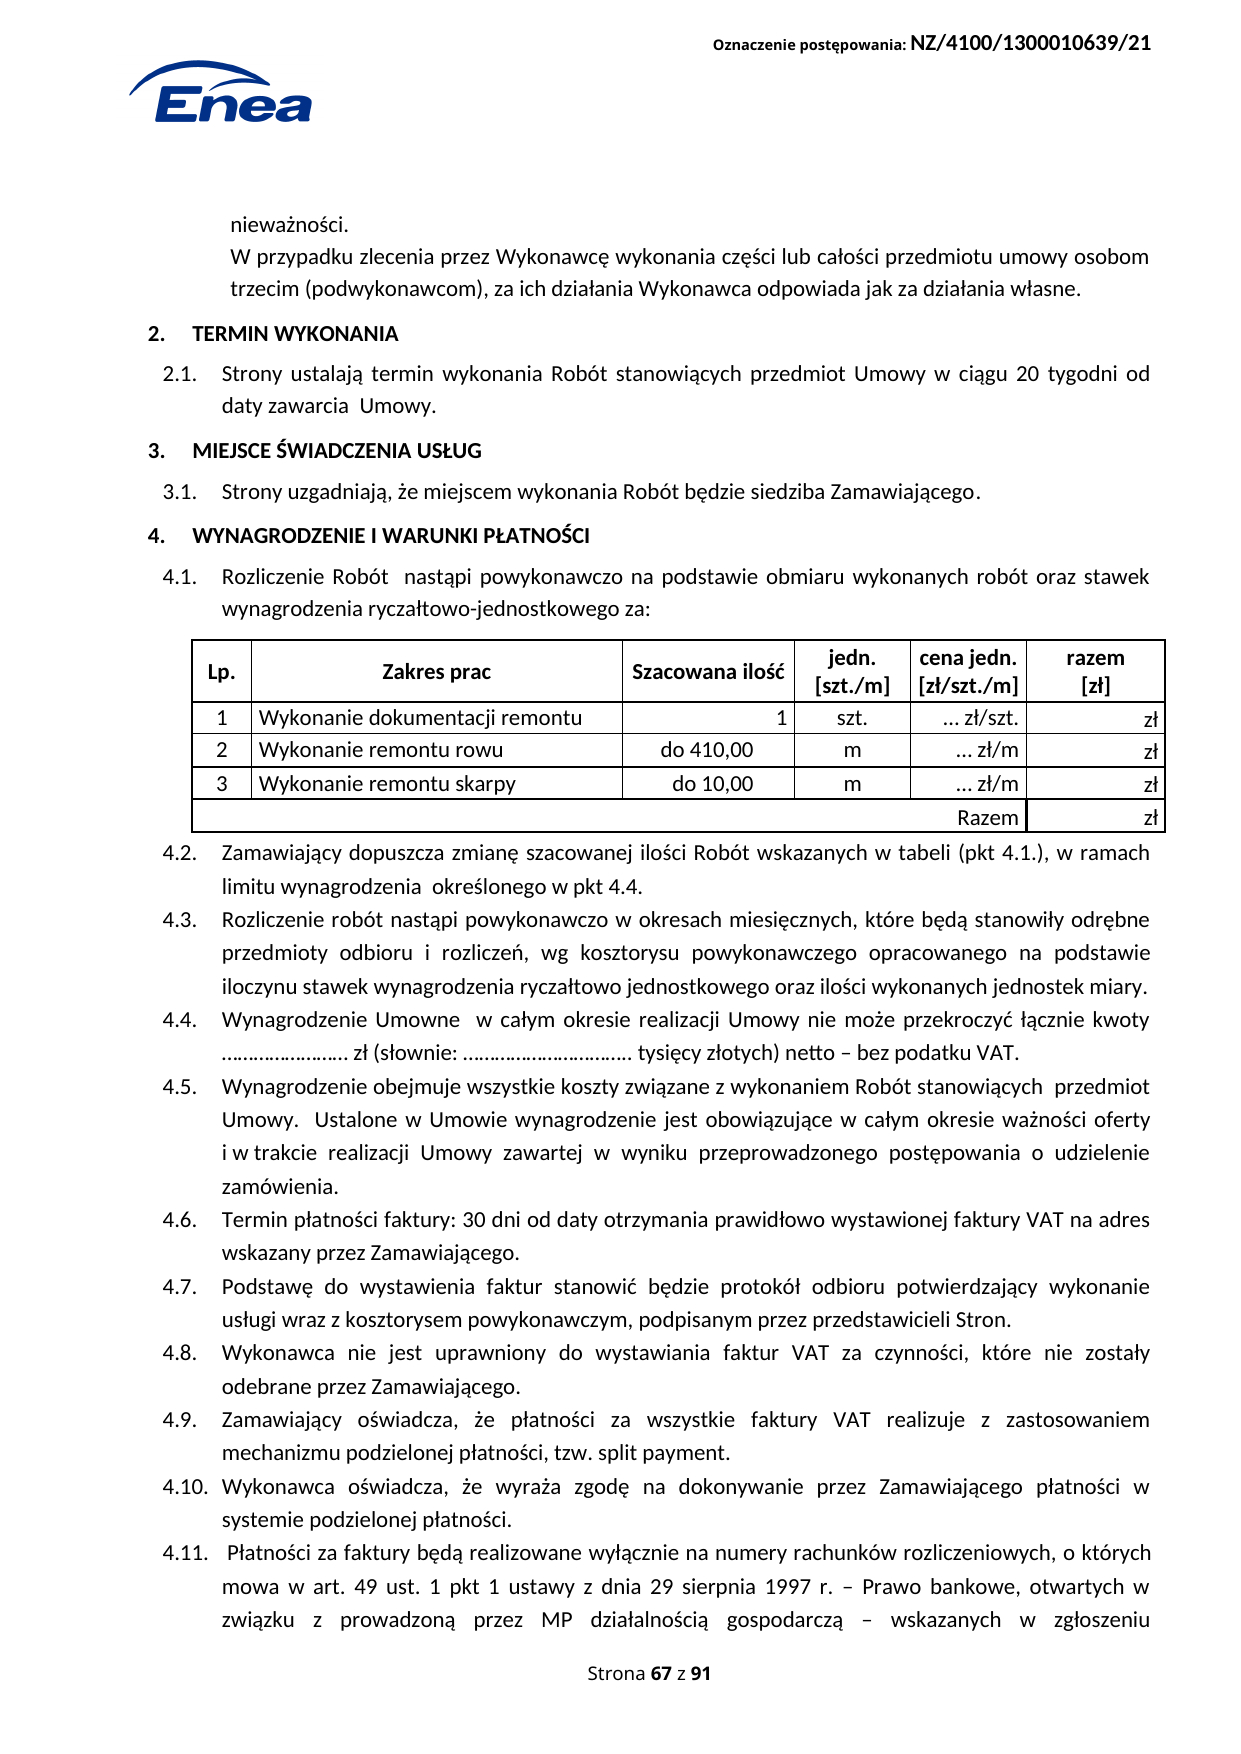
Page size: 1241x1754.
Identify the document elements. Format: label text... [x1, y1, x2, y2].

table_cell 2 [193, 734, 251, 766]
table_cell Wykonanie remontu rowu [252, 734, 622, 766]
table_header jedn. [szt./m] [795, 641, 910, 701]
table_cell … zł/m [911, 768, 1026, 798]
table_cell 3 [193, 768, 251, 798]
table_cell zł [1027, 734, 1164, 766]
table_cell Wykonanie dokumentacji remontu [252, 703, 622, 733]
table_cell m [795, 734, 910, 766]
table_cell m [795, 768, 910, 798]
table_cell … zł/m [911, 734, 1026, 766]
table_header Lp. [193, 641, 251, 701]
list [185, 210, 1152, 302]
subtitle Strony ustalają termin wykonania Robót stanowiących przedmiot Umowy w ciągu 20 tygodni od daty zawarcia Umowy. [162, 359, 1152, 420]
subtitle WYNAGRODZENIE I WARUNKI PŁATNOŚCI [148, 522, 1152, 549]
subtitle Wynagrodzenie obejmuje wszystkie koszty związane z wykonaniem Robót stanowiących przedmiot Umowy. Ustalone w Umowie wynagrodzenie jest obowiązujące w całym okresie ważności oferty i w trakcie realizacji Umowy zawartej w wyniku przeprowadzonego postępowania o udzielenie zamówienia. [162, 1067, 1152, 1200]
table_cell Wykonanie remontu skarpy [252, 768, 622, 798]
subtitle Zamawiający oświadcza, że płatności za wszystkie faktury VAT realizuje z zastosowaniem mechanizmu podzielonej płatności, tzw. split payment. [162, 1400, 1152, 1467]
subtitle Zamawiający dopuszcza zmianę szacowanej ilości Robót wskazanych w tabeli (pkt 4.1.), w ramach limitu wynagrodzenia określonego w pkt 4.4. [162, 833, 1152, 900]
table_cell zł [1028, 800, 1164, 831]
subtitle Wykonawca nie jest uprawniony do wystawiania faktur VAT za czynności, które nie zostały odebrane przez Zamawiającego. [162, 1333, 1152, 1400]
subtitle MIEJSCE ŚWIADCZENIA USŁUG [148, 436, 1152, 464]
table_cell Razem [193, 800, 1025, 831]
subtitle Strony uzgadniają, że miejscem wykonania Robót będzie siedziba Zamawiającego. [162, 477, 1152, 505]
table_cell do 410,00 [623, 734, 794, 766]
subtitle Rozliczenie robót nastąpi powykonawczo w okresach miesięcznych, które będą stanowiły odrębne przedmioty odbioru i rozliczeń, wg kosztorysu powykonawczego opracowanego na podstawie iloczynu stawek wynagrodzenia ryczałtowo jednostkowego oraz ilości wykonanych jednostek miary. [162, 900, 1152, 1000]
subtitle TERMIN WYKONANIA [148, 319, 1152, 347]
table_cell zł [1027, 703, 1164, 733]
table_cell … zł/szt. [911, 703, 1026, 733]
subtitle Podstawę do wystawienia faktur stanowić będzie protokół odbioru potwierdzający wykonanie usługi wraz z kosztorysem powykonawczym, podpisanym przez przedstawicieli Stron. [162, 1267, 1152, 1333]
subtitle Rozliczenie Robót nastąpi powykonawczo na podstawie obmiaru wykonanych robót oraz stawek wynagrodzenia ryczałtowo-jednostkowego za: [162, 562, 1152, 622]
subtitle Wykonawca oświadcza, że wyraża zgodę na dokonywanie przez Zamawiającego płatności w systemie podzielonej płatności. [162, 1467, 1152, 1533]
picture [117, 50, 324, 124]
table_header razem [zł] [1027, 641, 1164, 701]
table_cell szt. [795, 703, 910, 733]
table_cell do 10,00 [623, 768, 794, 798]
table_cell zł [1027, 768, 1164, 798]
table_header cena jedn. [zł/szt./m] [911, 641, 1026, 701]
table_header Zakres prac [252, 641, 622, 701]
table_header Szacowana ilość [623, 641, 794, 701]
subtitle Termin płatności faktury: 30 dni od daty otrzymania prawidłowo wystawionej faktury VAT na adres wskazany przez Zamawiającego. [162, 1200, 1152, 1267]
subtitle Wynagrodzenie Umowne w całym okresie realizacji Umowy nie może przekroczyć łącznie kwoty …………………… zł (słownie: ………………………….. tysięcy złotych) netto – bez podatku VAT. [162, 1000, 1152, 1067]
table_cell 1 [193, 703, 251, 733]
table_cell 1 [623, 703, 794, 733]
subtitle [162, 1533, 1152, 1633]
